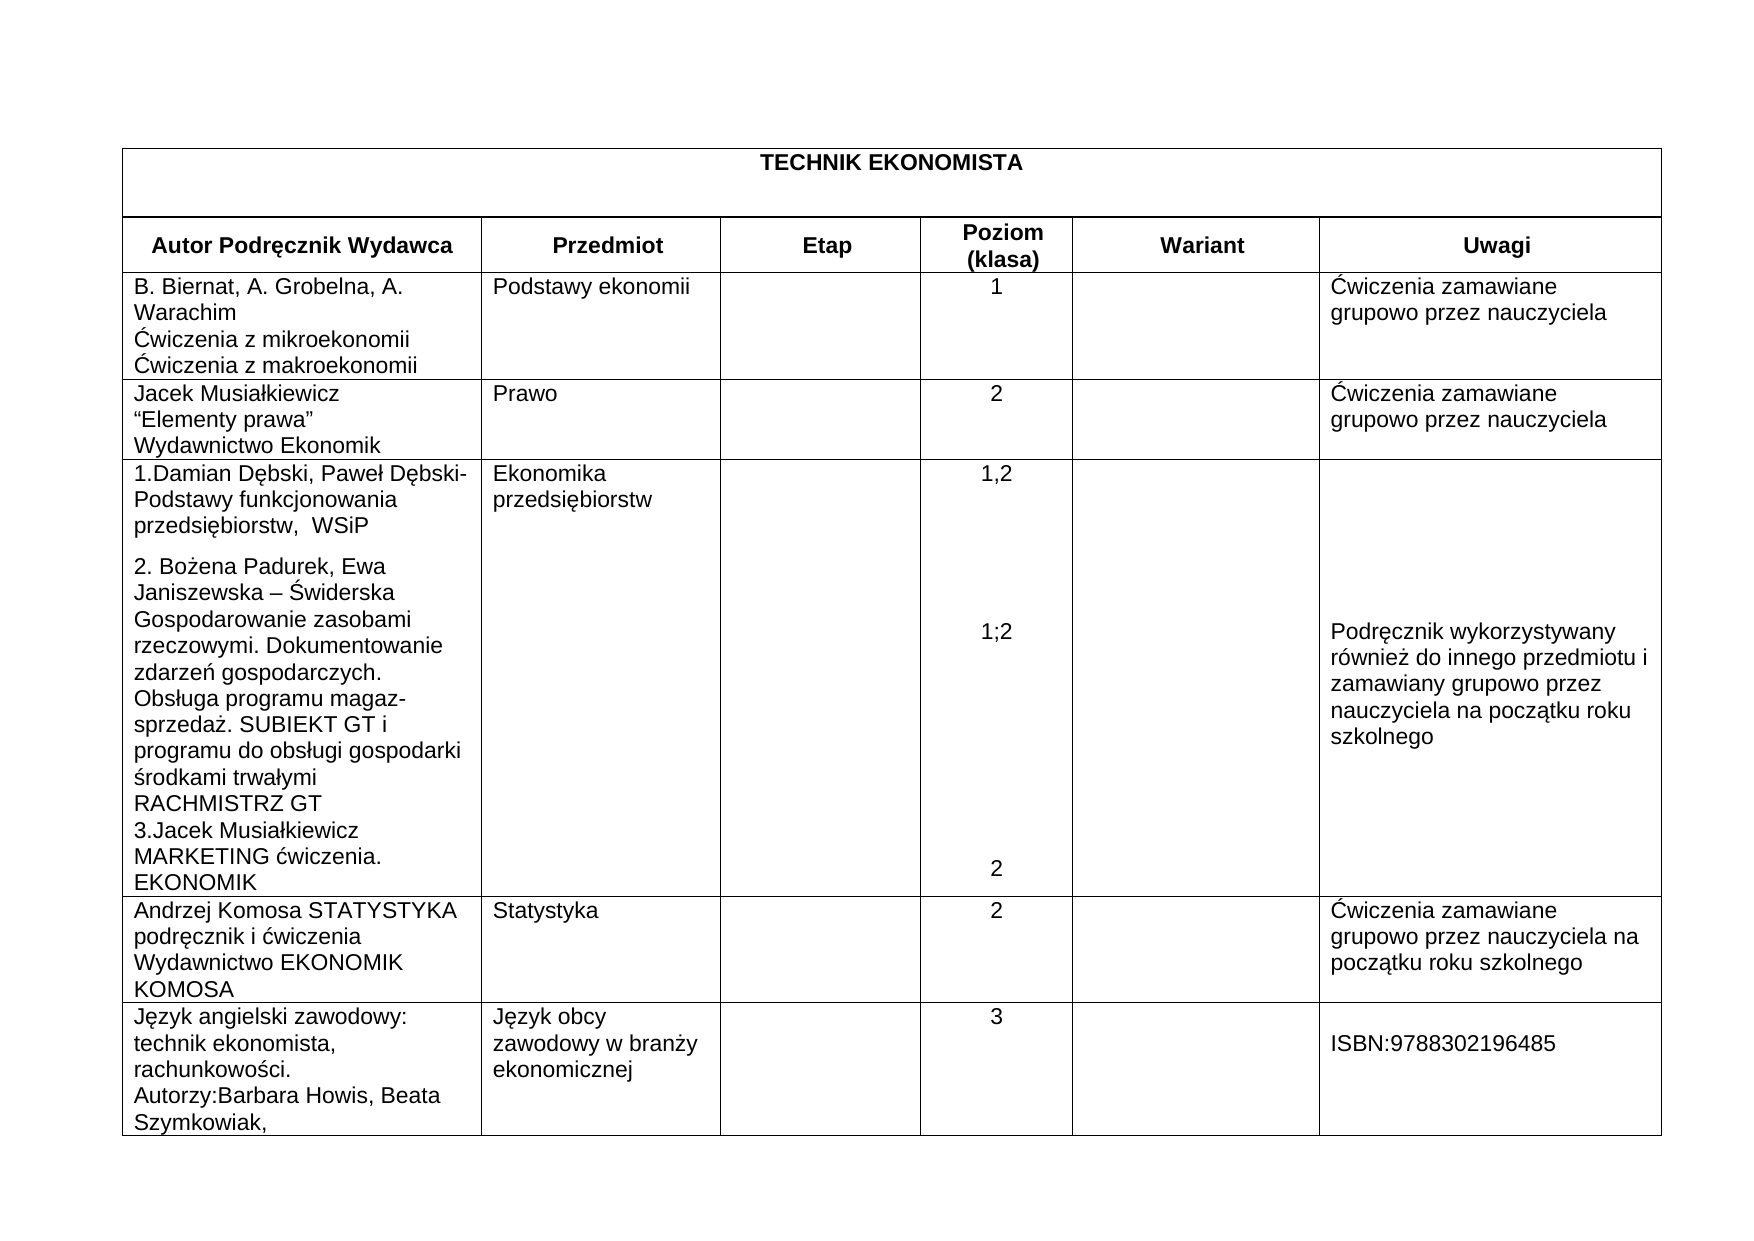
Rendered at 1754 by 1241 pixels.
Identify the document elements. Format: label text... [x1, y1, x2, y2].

table_cell Przedmiot [482, 218, 720, 272]
table_cell [1073, 897, 1319, 1002]
table_cell [1073, 1003, 1319, 1135]
table_cell 2 [921, 380, 1072, 458]
table_header TECHNIK EKONOMISTA [123, 149, 1661, 216]
table_cell [1073, 273, 1319, 378]
table_cell ISBN:9788302196485 [1320, 1003, 1661, 1135]
table_cell 1 [921, 273, 1072, 378]
table_cell Podstawy ekonomii [482, 273, 720, 378]
table_cell Andrzej Komosa STATYSTYKA podręcznik i ćwiczenia Wydawnictwo EKONOMIK KOMOSA [123, 897, 481, 1002]
table_cell [721, 897, 920, 1002]
table_cell Ćwiczenia zamawiane grupowo przez nauczyciela na początku roku szkolnego [1320, 897, 1661, 1002]
table_cell B. Biernat, A. Grobelna, A. Warachim Ćwiczenia z mikroekonomii Ćwiczenia z makroekonomii [123, 273, 481, 378]
table_cell Jacek Musiałkiewicz “Elementy prawa” Wydawnictwo Ekonomik [123, 380, 481, 458]
table_cell [1073, 460, 1319, 896]
table_cell [721, 1003, 920, 1135]
table_cell Ćwiczenia zamawiane grupowo przez nauczyciela [1320, 380, 1661, 458]
table_cell Podręcznik wykorzystywany również do innego przedmiotu i zamawiany grupowo przez nauczyciela na początku roku szkolnego [1320, 460, 1661, 896]
table_cell 2 [921, 897, 1072, 1002]
table_cell 1.Damian Dębski, Paweł Dębski- Podstawy funkcjonowania przedsiębiorstw, WSiP 2. Bożena Padurek, Ewa Janiszewska – Świderska Gospodarowanie zasobami rzeczowymi. Dokumentowanie zdarzeń gospodarczych. Obsługa programu magaz-sprzedaż. SUBIEKT GT i programu do obsługi gospodarki środkami trwałymi RACHMISTRZ GT 3.Jacek Musiałkiewicz MARKETING ćwiczenia. EKONOMIK [123, 460, 481, 896]
table_cell Ćwiczenia zamawiane grupowo przez nauczyciela [1320, 273, 1661, 378]
table_cell [1073, 380, 1319, 458]
table_cell Autor Podręcznik Wydawca [123, 218, 481, 272]
table_cell [721, 380, 920, 458]
table_cell Poziom(klasa) [921, 218, 1072, 272]
table_cell 1,2 1;2 2 [921, 460, 1072, 896]
table_cell 3 [921, 1003, 1072, 1135]
table_cell Uwagi [1320, 218, 1661, 272]
table_cell Statystyka [482, 897, 720, 1002]
table_cell Wariant [1073, 218, 1319, 272]
table_cell [721, 273, 920, 378]
table_cell Ekonomika przedsiębiorstw [482, 460, 720, 896]
table_cell [721, 460, 920, 896]
table_cell Prawo [482, 380, 720, 458]
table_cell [123, 1003, 481, 1135]
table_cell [482, 1003, 720, 1135]
table_cell Etap [721, 218, 920, 272]
